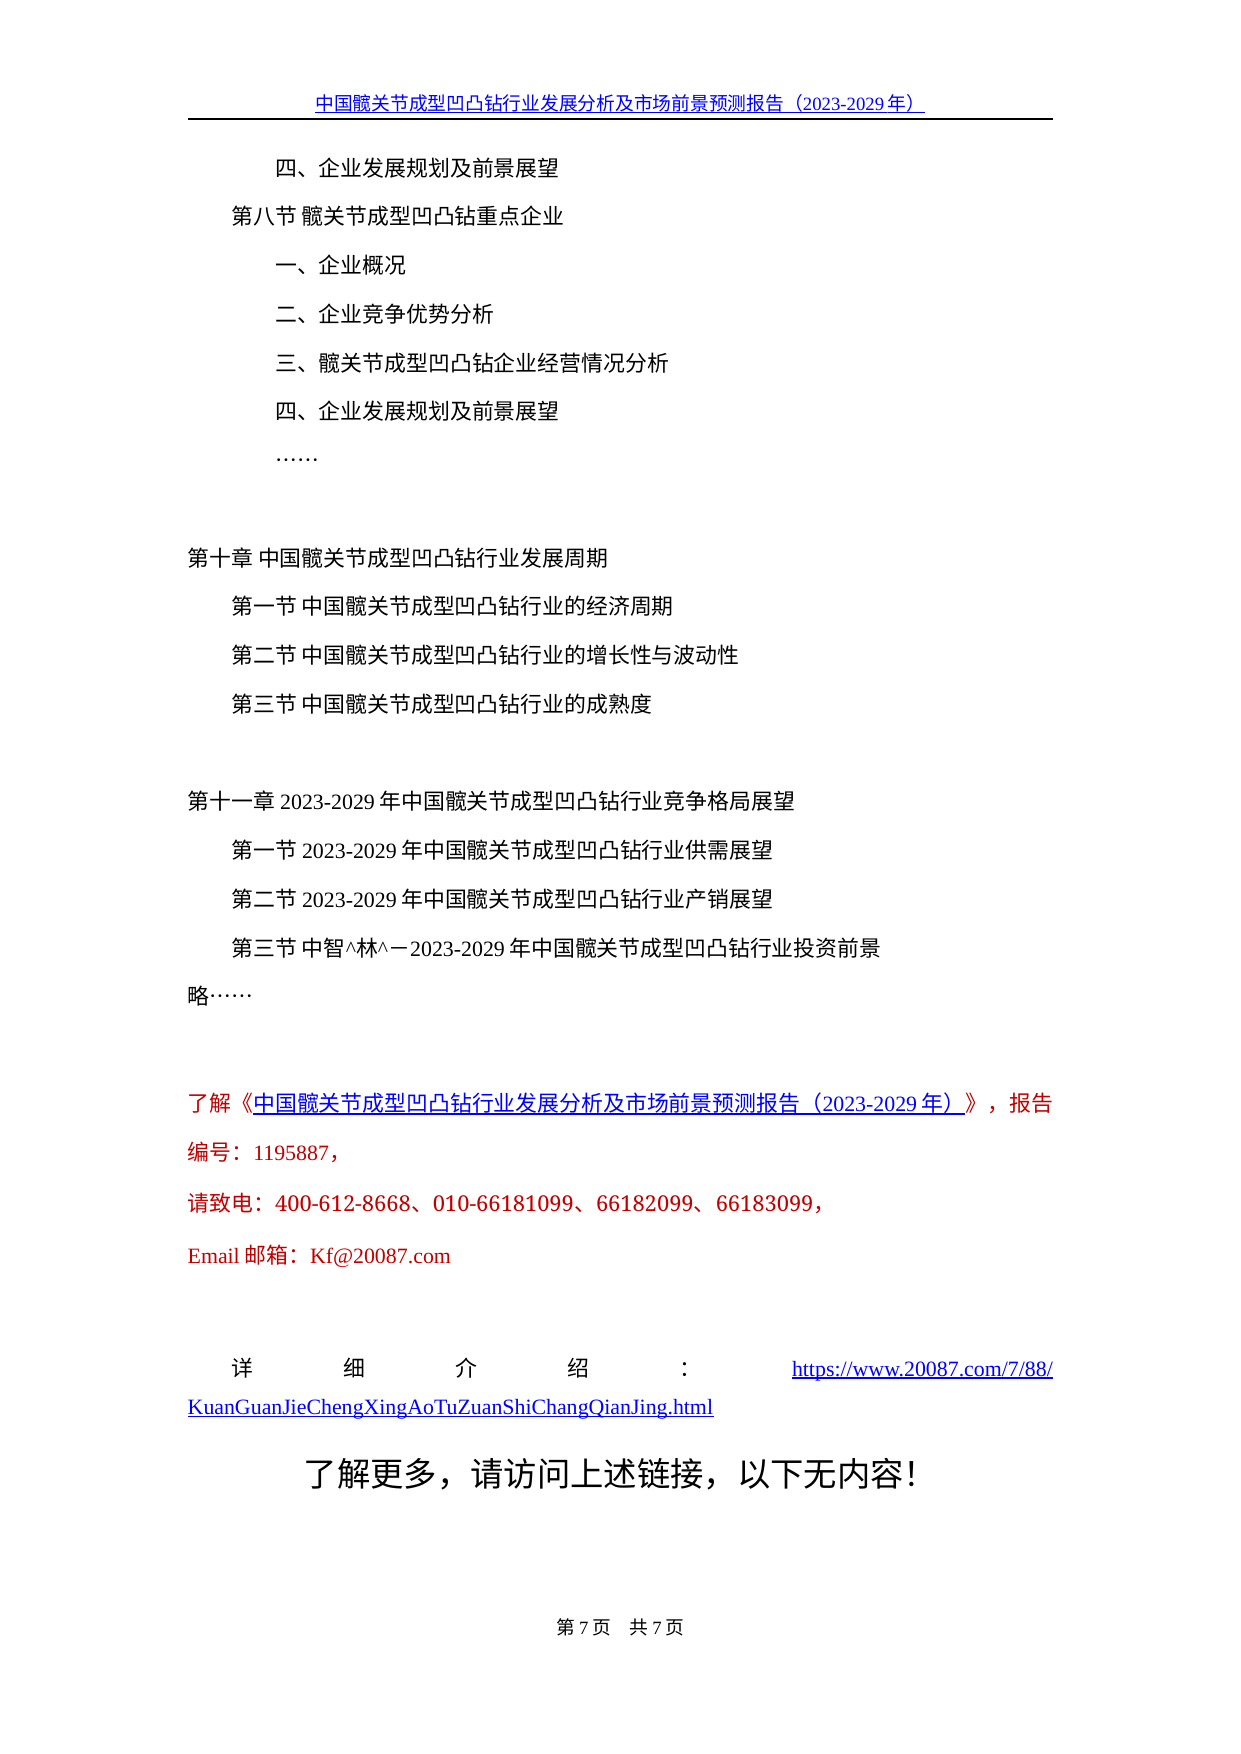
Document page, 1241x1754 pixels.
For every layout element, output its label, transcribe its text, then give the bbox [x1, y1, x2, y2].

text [187, 150, 1053, 1011]
title 了解更多，请访问上述链接，以下无内容！ [187, 1439, 1053, 1504]
text Email邮箱：Kf@20087.com [187, 1237, 1053, 1270]
text 请致电：400-612-8668、010-66181099、66182099、66183099， [187, 1186, 1053, 1218]
text 了解《中国髋关节成型凹凸钻行业发展分析及市场前景预测报告（2023-2029年）》，报告编号：1195887， [187, 1085, 1053, 1167]
text 详细介绍：https://www.20087.com/7/88/KuanGuanJieChengXingAoTuZuanShiChangQianJing.html [187, 1350, 1053, 1423]
